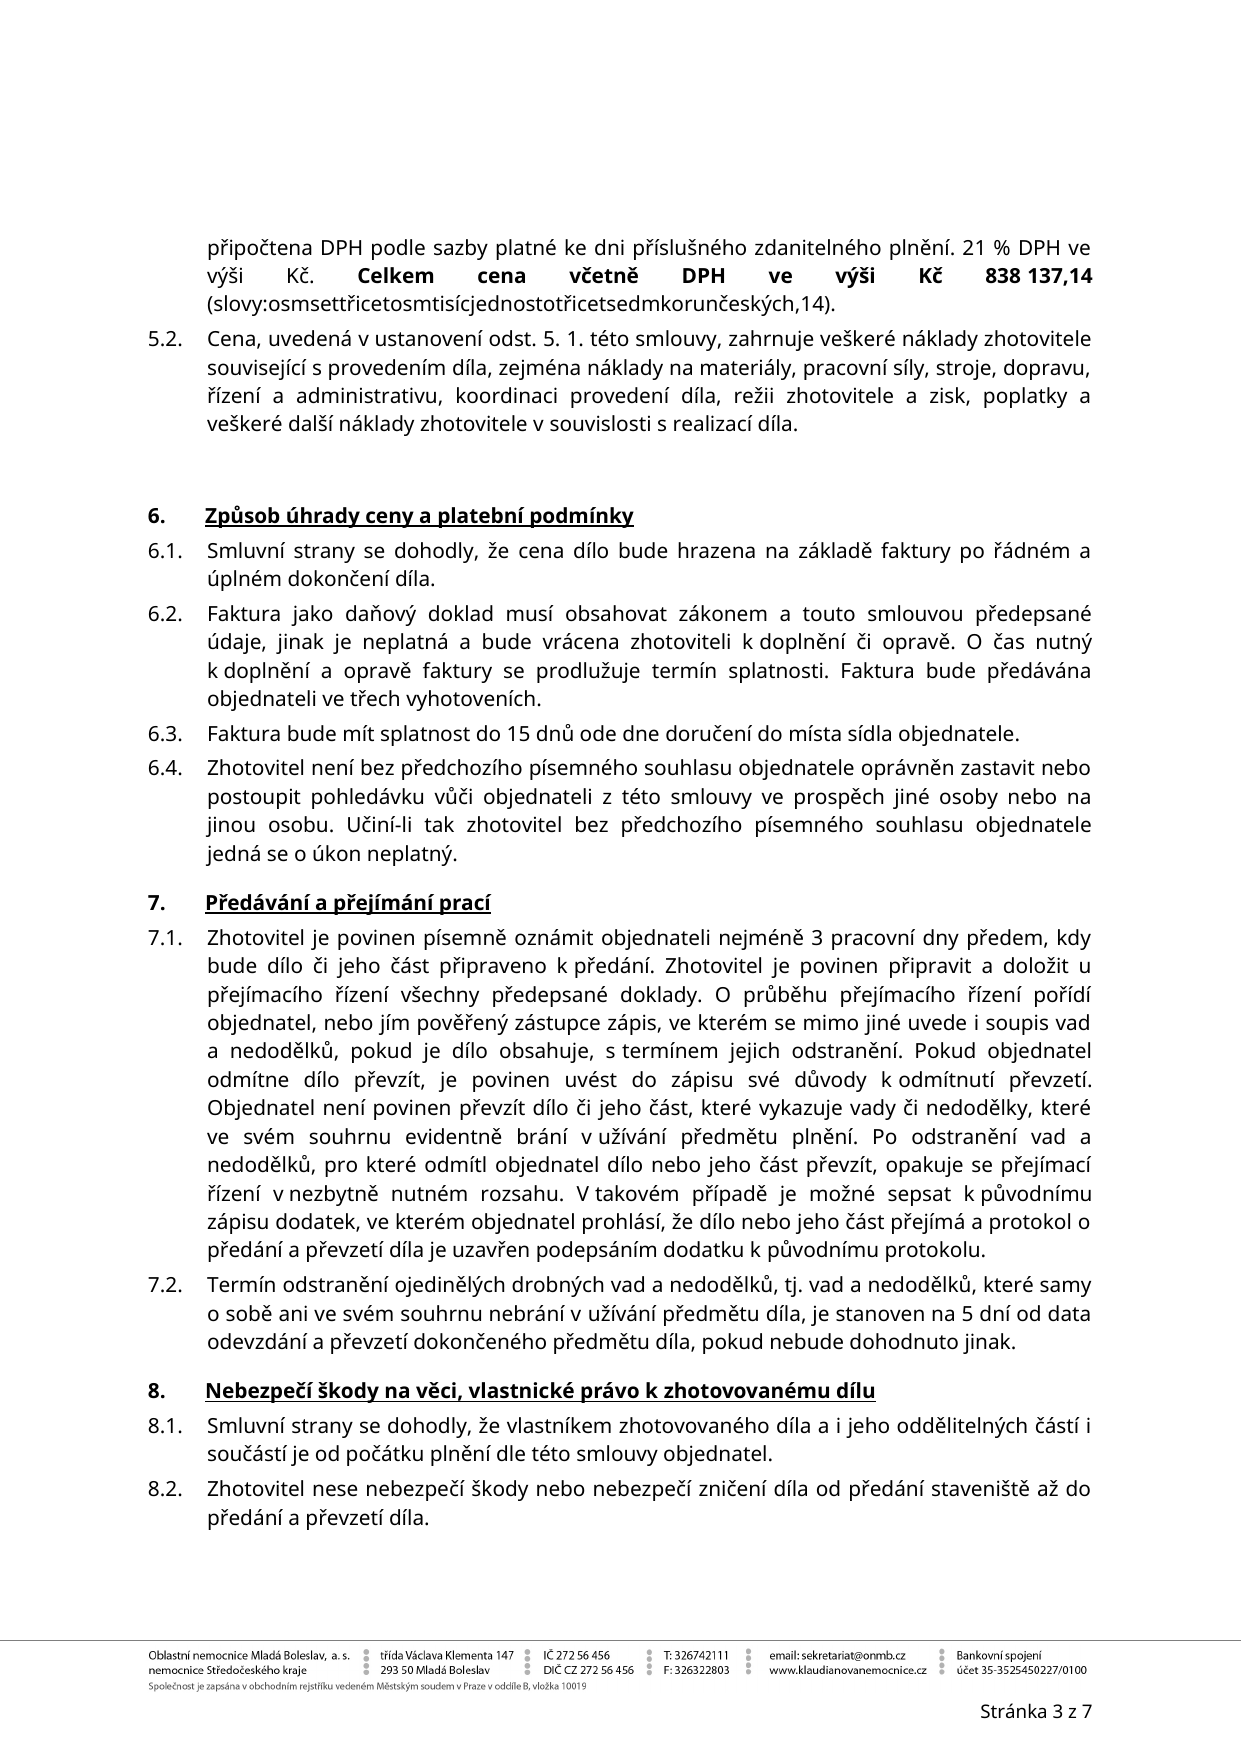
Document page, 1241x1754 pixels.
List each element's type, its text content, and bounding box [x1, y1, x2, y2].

picture [145, 1645, 1089, 1693]
subtitle Způsob úhrady ceny a platební podmínky [148, 501, 1092, 529]
subtitle Zhotovitel nese nebezpečí škody nebo nebezpečí zničení díla od předání staveniště až do předání a převzetí díla. [148, 1474, 1092, 1531]
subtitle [148, 233, 1092, 318]
subtitle Nebezpečí škody na věci, vlastnické právo k zhotovovanému dílu [148, 1376, 1092, 1405]
subtitle Faktura jako daňový doklad musí obsahovat zákonem a touto smlouvou předepsané údaje, jinak je neplatná a bude vrácena zhotoviteli k doplnění či opravě. O čas nutný k doplnění a opravě faktury se prodlužuje termín splatnosti. Faktura bude předávána objednateli ve třech vyhotoveních. [148, 599, 1092, 713]
subtitle Zhotovitel není bez předchozího písemného souhlasu objednatele oprávněn zastavit nebo postoupit pohledávku vůči objednateli z této smlouvy ve prospěch jiné osoby nebo na jinou osobu. Učiní-li tak zhotovitel bez předchozího písemného souhlasu objednatele jedná se o úkon neplatný. [148, 753, 1092, 867]
subtitle Faktura bude mít splatnost do 15 dnů ode dne doručení do místa sídla objednatele. [148, 719, 1092, 747]
subtitle Cena, uvedená v ustanovení odst. 5. 1. této smlouvy, zahrnuje veškeré náklady zhotovitele související s provedením díla, zejména náklady na materiály, pracovní síly, stroje, dopravu, řízení a administrativu, koordinaci provedení díla, režii zhotovitele a zisk, poplatky a veškeré další náklady zhotovitele v souvislosti s realizací díla. [148, 324, 1092, 438]
subtitle Předávání a přejímání prací [148, 888, 1092, 917]
subtitle Smluvní strany se dohodly, že vlastníkem zhotovovaného díla a i jeho oddělitelných částí i součástí je od počátku plnění dle této smlouvy objednatel. [148, 1411, 1092, 1468]
subtitle Smluvní strany se dohodly, že cena dílo bude hrazena na základě faktury po řádném a úplném dokončení díla. [148, 536, 1092, 593]
subtitle Zhotovitel je povinen písemně oznámit objednateli nejméně 3 pracovní dny předem, kdy bude dílo či jeho část připraveno k předání. Zhotovitel je povinen připravit a doložit u přejímacího řízení všechny předepsané doklady. O průběhu přejímacího řízení pořídí objednatel, nebo jím pověřený zástupce zápis, ve kterém se mimo jiné uvede i soupis vad a nedodělků, pokud je dílo obsahuje, s termínem jejich odstranění. Pokud objednatel odmítne dílo převzít, je povinen uvést do zápisu své důvody k odmítnutí převzetí. Objednatel není povinen převzít dílo či jeho část, které vykazuje vady či nedodělky, které ve svém souhrnu evidentně brání v užívání předmětu plnění. Po odstranění vad a nedodělků, pro které odmítl objednatel dílo nebo jeho část převzít, opakuje se přejímací řízení v nezbytně nutném rozsahu. V takovém případě je možné sepsat k původnímu zápisu dodatek, ve kterém objednatel prohlásí, že dílo nebo jeho část přejímá a protokol o předání a převzetí díla je uzavřen podepsáním dodatku k původnímu protokolu. [148, 923, 1092, 1264]
subtitle Termín odstranění ojedinělých drobných vad a nedodělků, tj. vad a nedodělků, které samy o sobě ani ve svém souhrnu nebrání v užívání předmětu díla, je stanoven na 5 dní od data odevzdání a převzetí dokončeného předmětu díla, pokud nebude dohodnuto jinak. [148, 1270, 1092, 1356]
